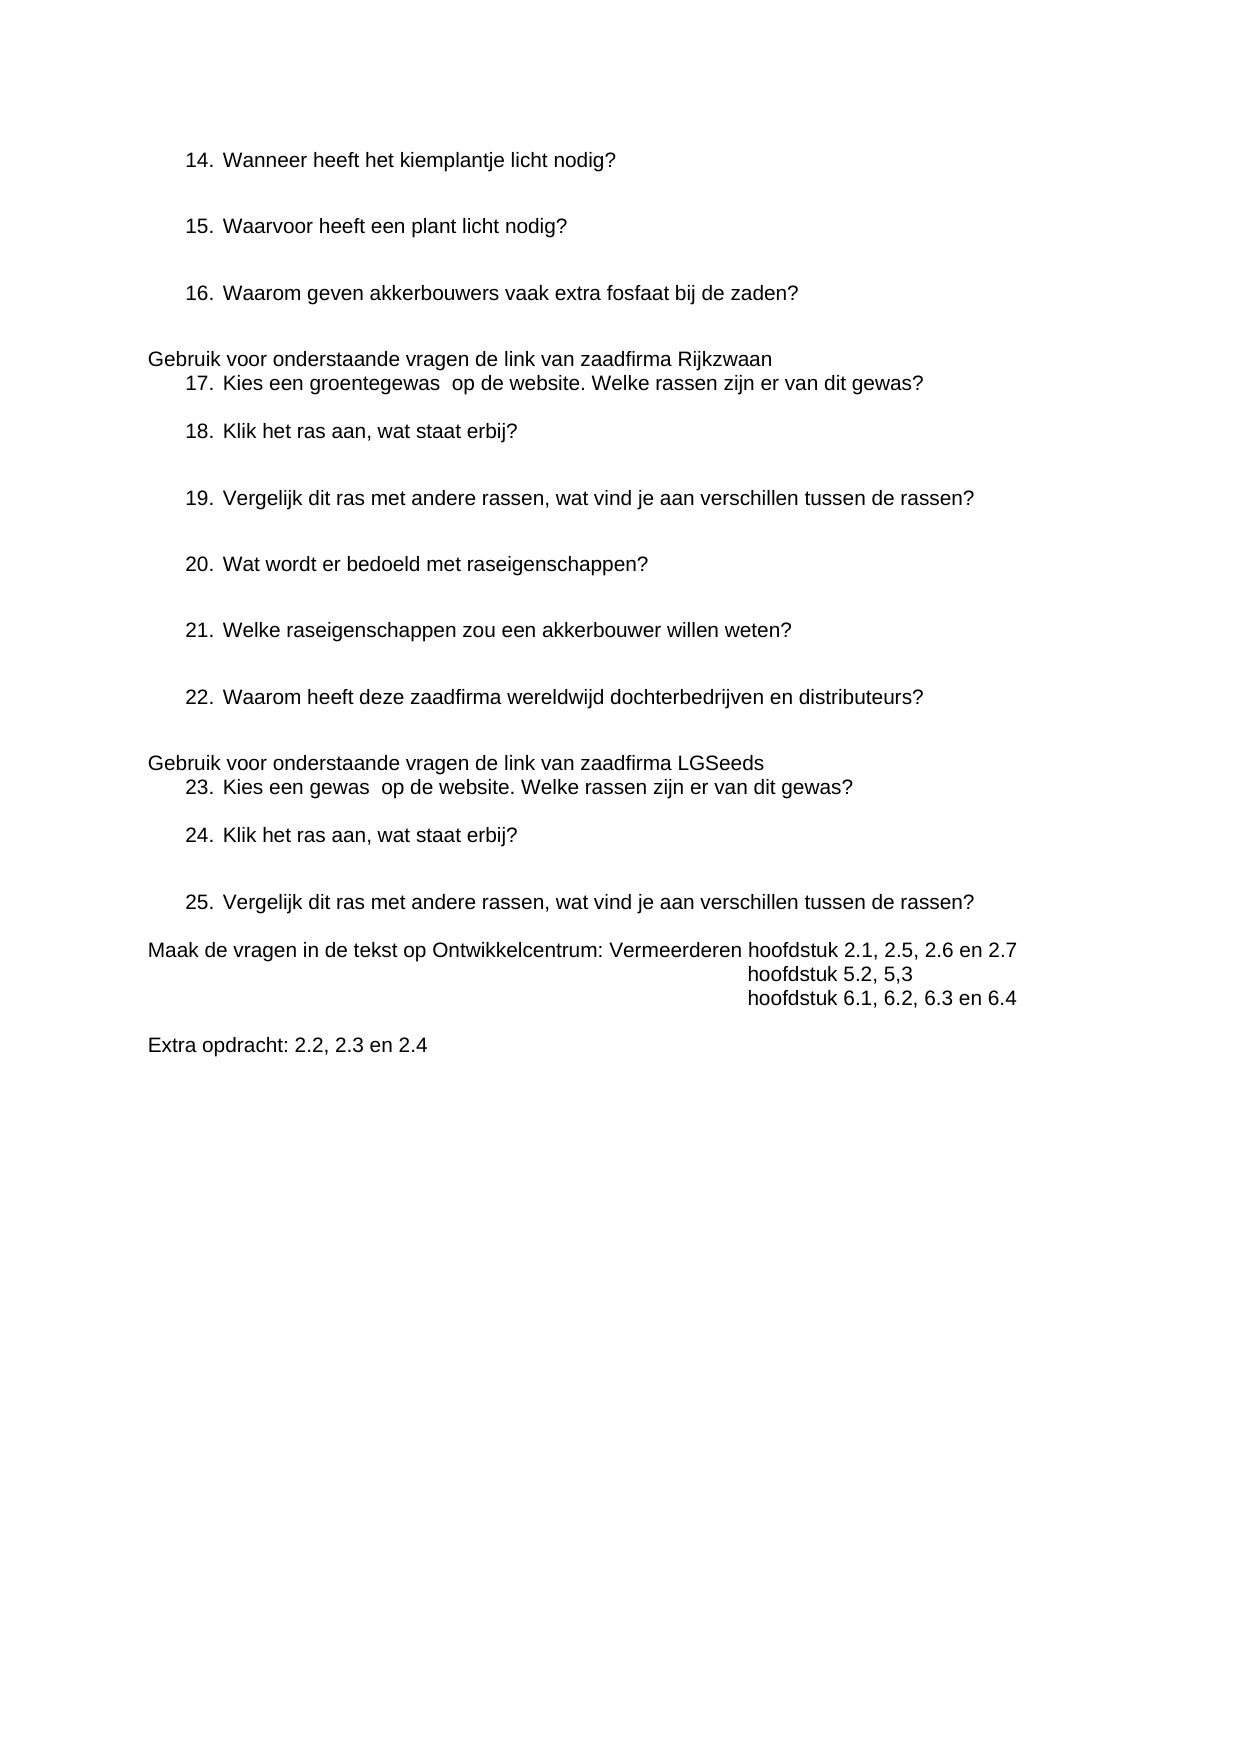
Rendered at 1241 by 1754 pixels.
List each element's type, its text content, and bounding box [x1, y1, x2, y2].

list Vergelijk dit ras met andere rassen, wat vind je aan verschillen tussen de rassen? [185, 485, 1093, 509]
list Welke raseigenschappen zou een akkerbouwer willen weten? [185, 618, 1093, 642]
text hoofdstuk 6.1, 6.2, 6.3 en 6.4 [148, 985, 1093, 1009]
list Kies een gewas op de website. Welke rassen zijn er van dit gewas? [185, 775, 1093, 799]
text hoofdstuk 5.2, 5,3 [148, 961, 1093, 985]
list Waarvoor heeft een plant licht nodig? [185, 214, 1093, 238]
list Waarom heeft deze zaadfirma wereldwijd dochterbedrijven en distributeurs? [185, 685, 1093, 709]
text Gebruik voor onderstaande vragen de link van zaadfirma LGSeeds [148, 751, 1093, 775]
list Vergelijk dit ras met andere rassen, wat vind je aan verschillen tussen de rassen? [185, 889, 1093, 913]
list Waarom geven akkerbouwers vaak extra fosfaat bij de zaden? [185, 281, 1093, 304]
list Klik het ras aan, wat staat erbij? [185, 823, 1093, 847]
text Maak de vragen in de tekst op Ontwikkelcentrum: Vermeerderen hoofdstuk 2.1, 2.5, 2.6 en 2.7 [148, 937, 1093, 961]
list Wat wordt er bedoeld met raseigenschappen? [185, 552, 1093, 576]
list Wanneer heeft het kiemplantje licht nodig? [185, 148, 1093, 172]
text Gebruik voor onderstaande vragen de link van zaadfirma Rijkzwaan [148, 347, 1093, 371]
list Kies een groentegewas op de website. Welke rassen zijn er van dit gewas? [185, 371, 1093, 395]
list Klik het ras aan, wat staat erbij? [185, 419, 1093, 443]
text Extra opdracht: 2.2, 2.3 en 2.4 [148, 1033, 1093, 1057]
